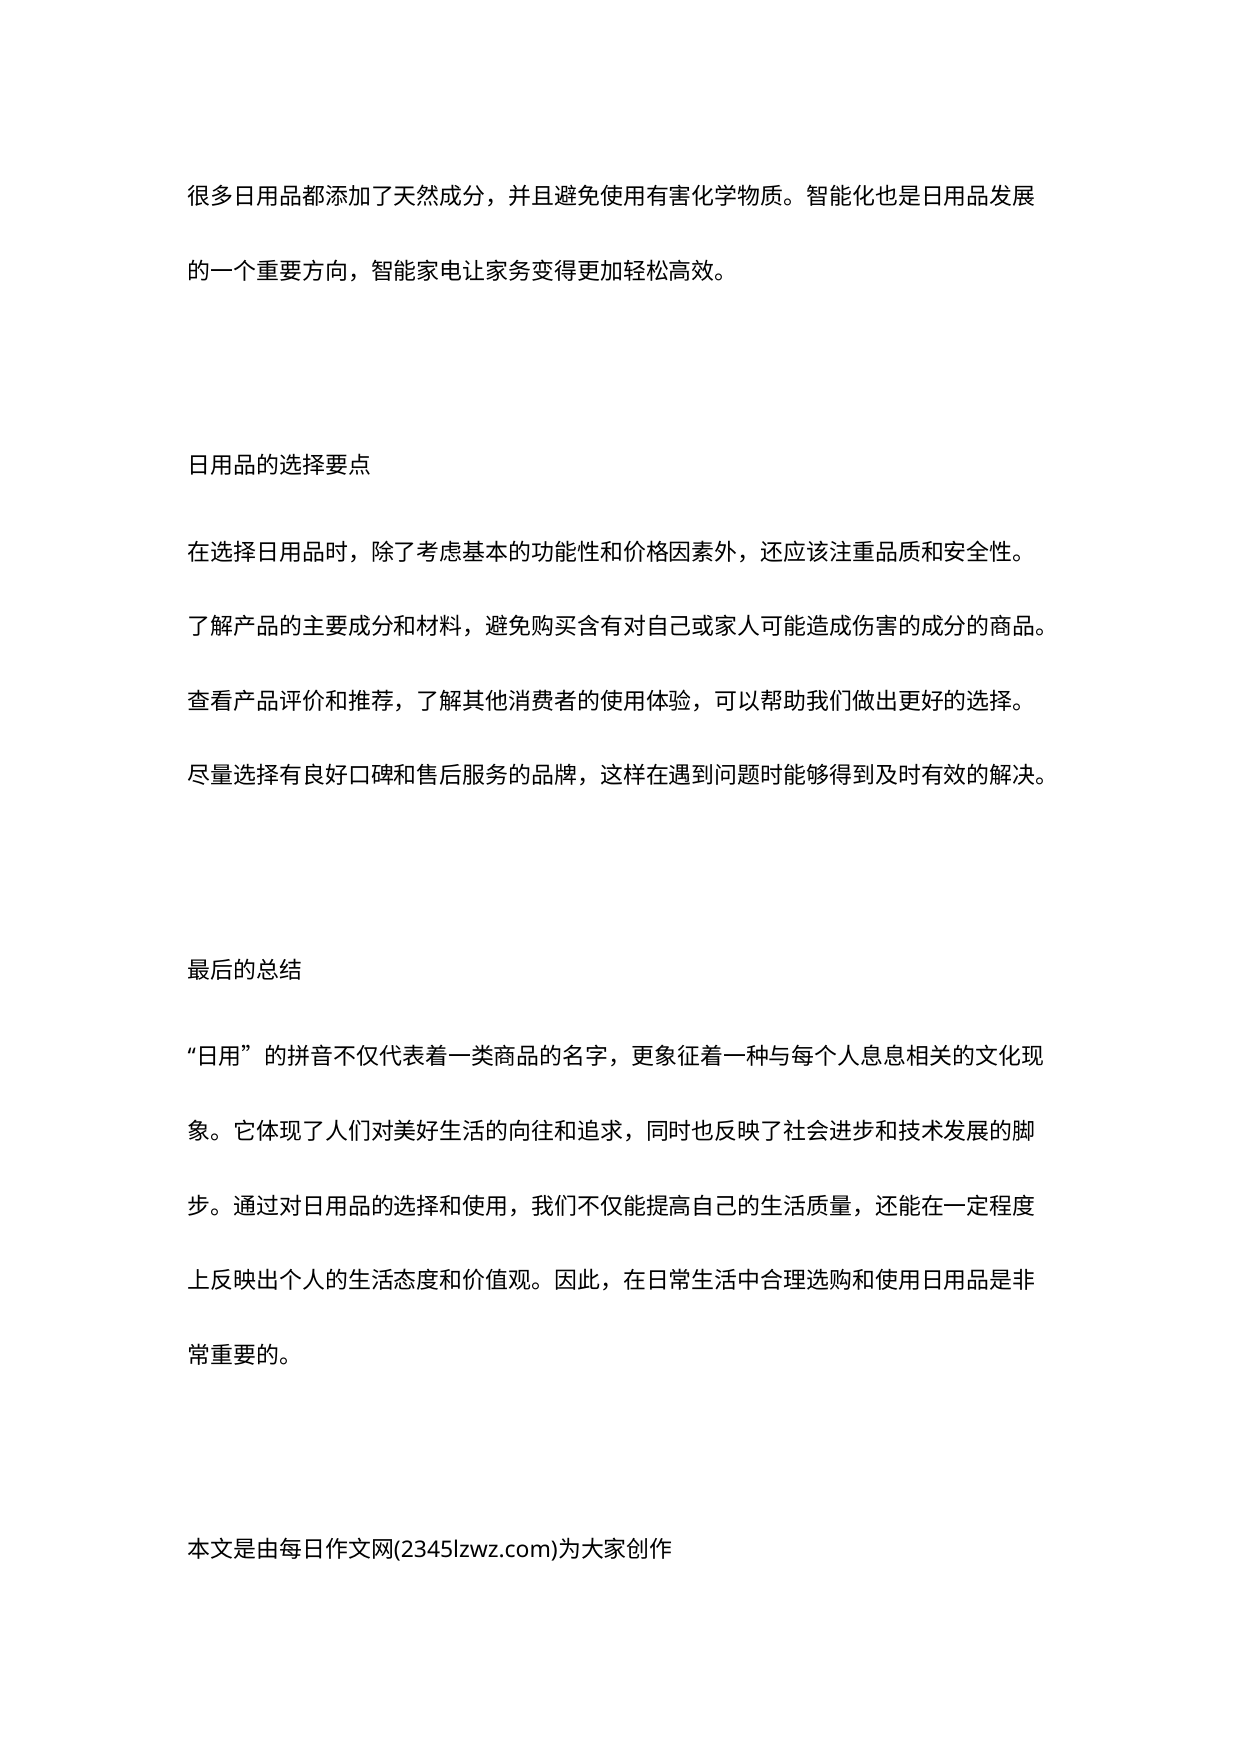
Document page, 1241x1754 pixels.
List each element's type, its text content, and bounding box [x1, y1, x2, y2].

text 本文是由每日作文网(2345lzwz.com)为大家创作 [187, 1515, 1053, 1580]
text “日用”的拼音不仅代表着一类商品的名字，更象征着一种与每个人息息相关的文化现象。它体现了人们对美好生活的向往和追求，同时也反映了社会进步和技术发展的脚步。通过对日用品的选择和使用，我们不仅能提高自己的生活质量，还能在一定程度上反映出个人的生活态度和价值观。因此，在日常生活中合理选购和使用日用品是非常重要的。 [187, 1022, 1053, 1386]
text 最后的总结 [187, 936, 1053, 1001]
text 在选择日用品时，除了考虑基本的功能性和价格因素外，还应该注重品质和安全性。了解产品的主要成分和材料，避免购买含有对自己或家人可能造成伤害的成分的商品。查看产品评价和推荐，了解其他消费者的使用体验，可以帮助我们做出更好的选择。尽量选择有良好口碑和售后服务的品牌，这样在遇到问题时能够得到及时有效的解决。 [187, 517, 1053, 807]
text 日用品的选择要点 [187, 431, 1053, 496]
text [187, 162, 1053, 302]
